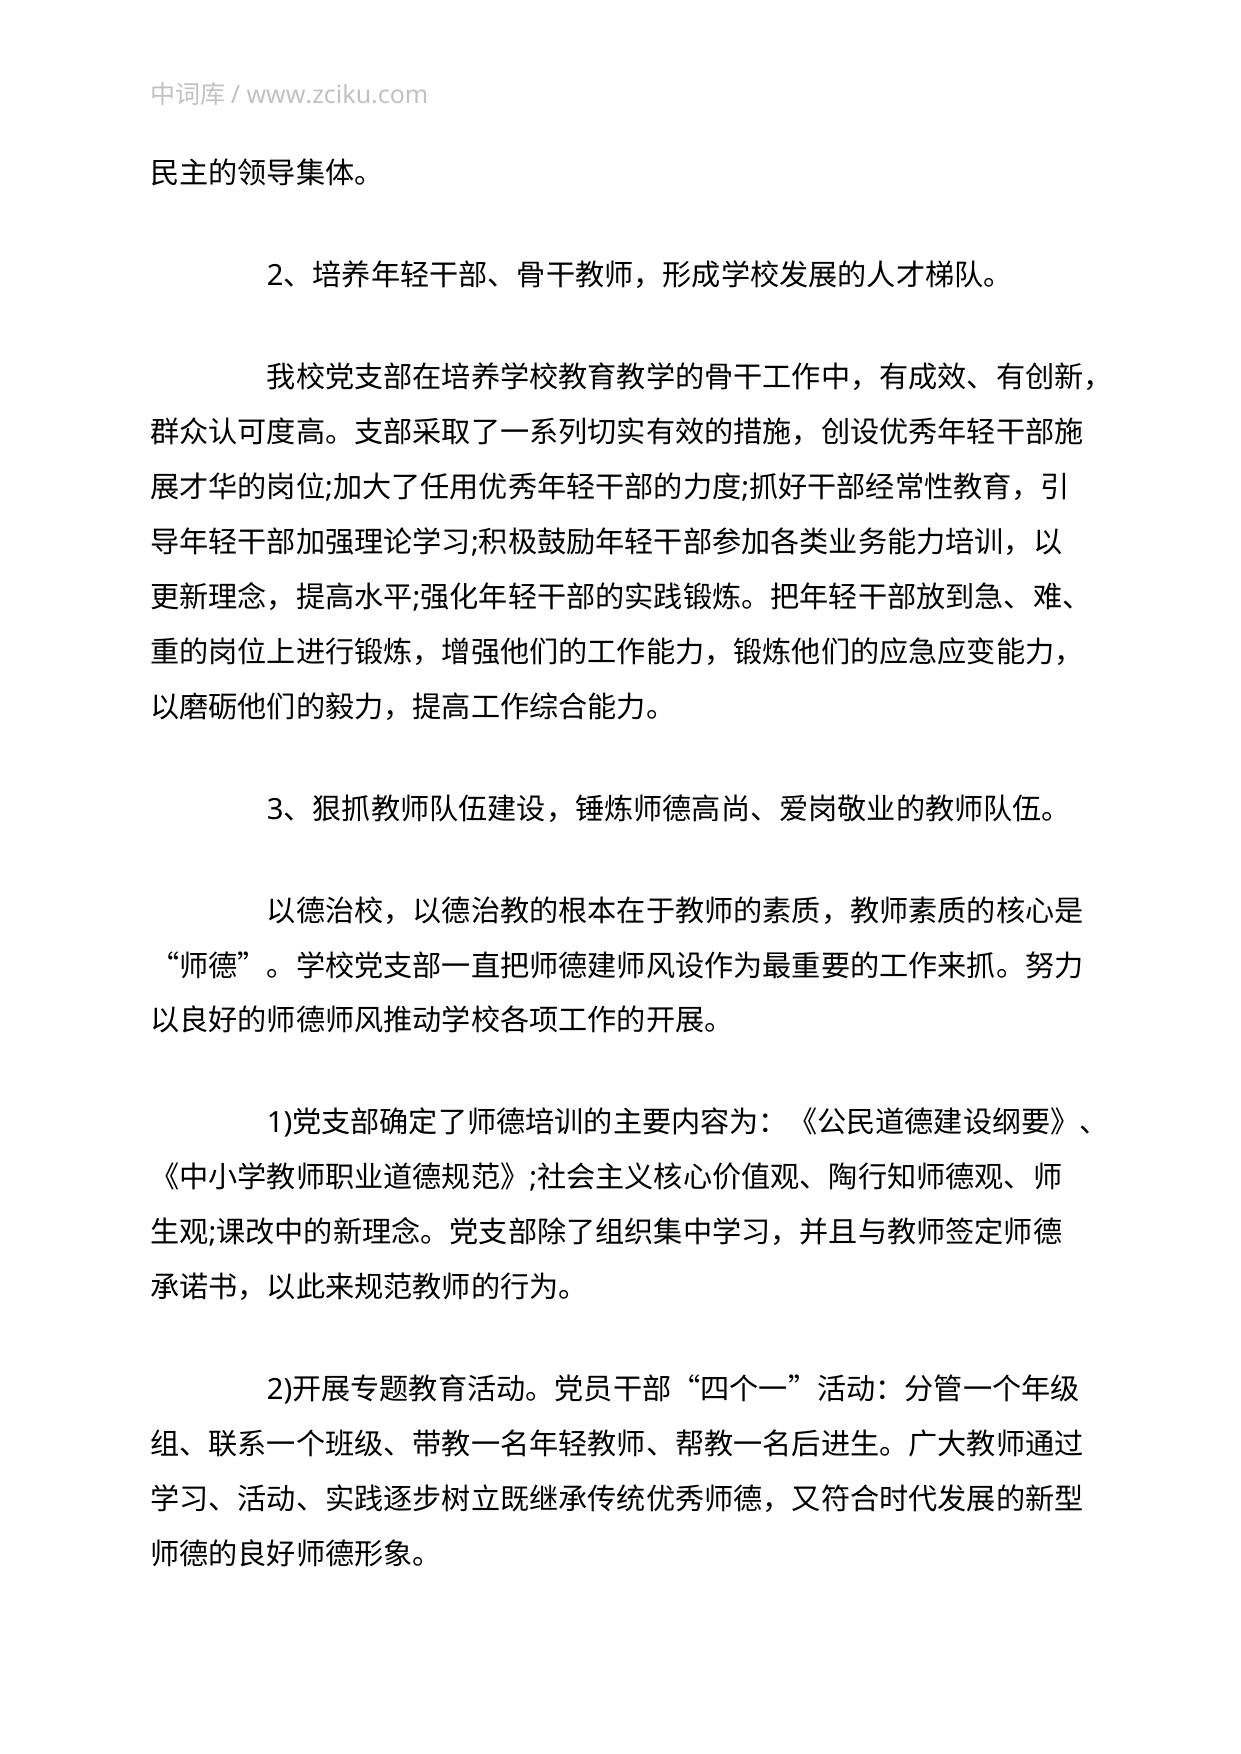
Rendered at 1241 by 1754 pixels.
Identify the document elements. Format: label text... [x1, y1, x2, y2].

text 2)开展专题教育活动。党员干部“四个一”活动：分管一个年级组、联系一个班级、带教一名年轻教师、帮教一名后进生。广大教师通过学习、活动、实践逐步树立既继承传统优秀师德，又符合时代发展的新型师德的良好师德形象。 [150, 1366, 1090, 1573]
text 以德治校，以德治教的根本在于教师的素质，教师素质的核心是“师德”。学校党支部一直把师德建师风设作为最重要的工作来抓。努力以良好的师德师风推动学校各项工作的开展。 [150, 887, 1090, 1039]
text 3、狠抓教师队伍建设，锤炼师德高尚、爱岗敬业的教师队伍。 [150, 785, 1090, 828]
text 我校党支部在培养学校教育教学的骨干工作中，有成效、有创新，群众认可度高。支部采取了一系列切实有效的措施，创设优秀年轻干部施展才华的岗位;加大了任用优秀年轻干部的力度;抓好干部经常性教育，引导年轻干部加强理论学习;积极鼓励年轻干部参加各类业务能力培训，以更新理念，提高水平;强化年轻干部的实践锻炼。把年轻干部放到急、难、重的岗位上进行锻炼，增强他们的工作能力，锻炼他们的应急应变能力，以磨砺他们的毅力，提高工作综合能力。 [150, 354, 1090, 726]
text 2、培养年轻干部、骨干教师，形成学校发展的人才梯队。 [150, 252, 1090, 294]
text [150, 150, 1090, 192]
text 1)党支部确定了师德培训的主要内容为：《公民道德建设纲要》、《中小学教师职业道德规范》;社会主义核心价值观、陶行知师德观、师生观;课改中的新理念。党支部除了组织集中学习，并且与教师签定师德承诺书，以此来规范教师的行为。 [150, 1099, 1090, 1306]
